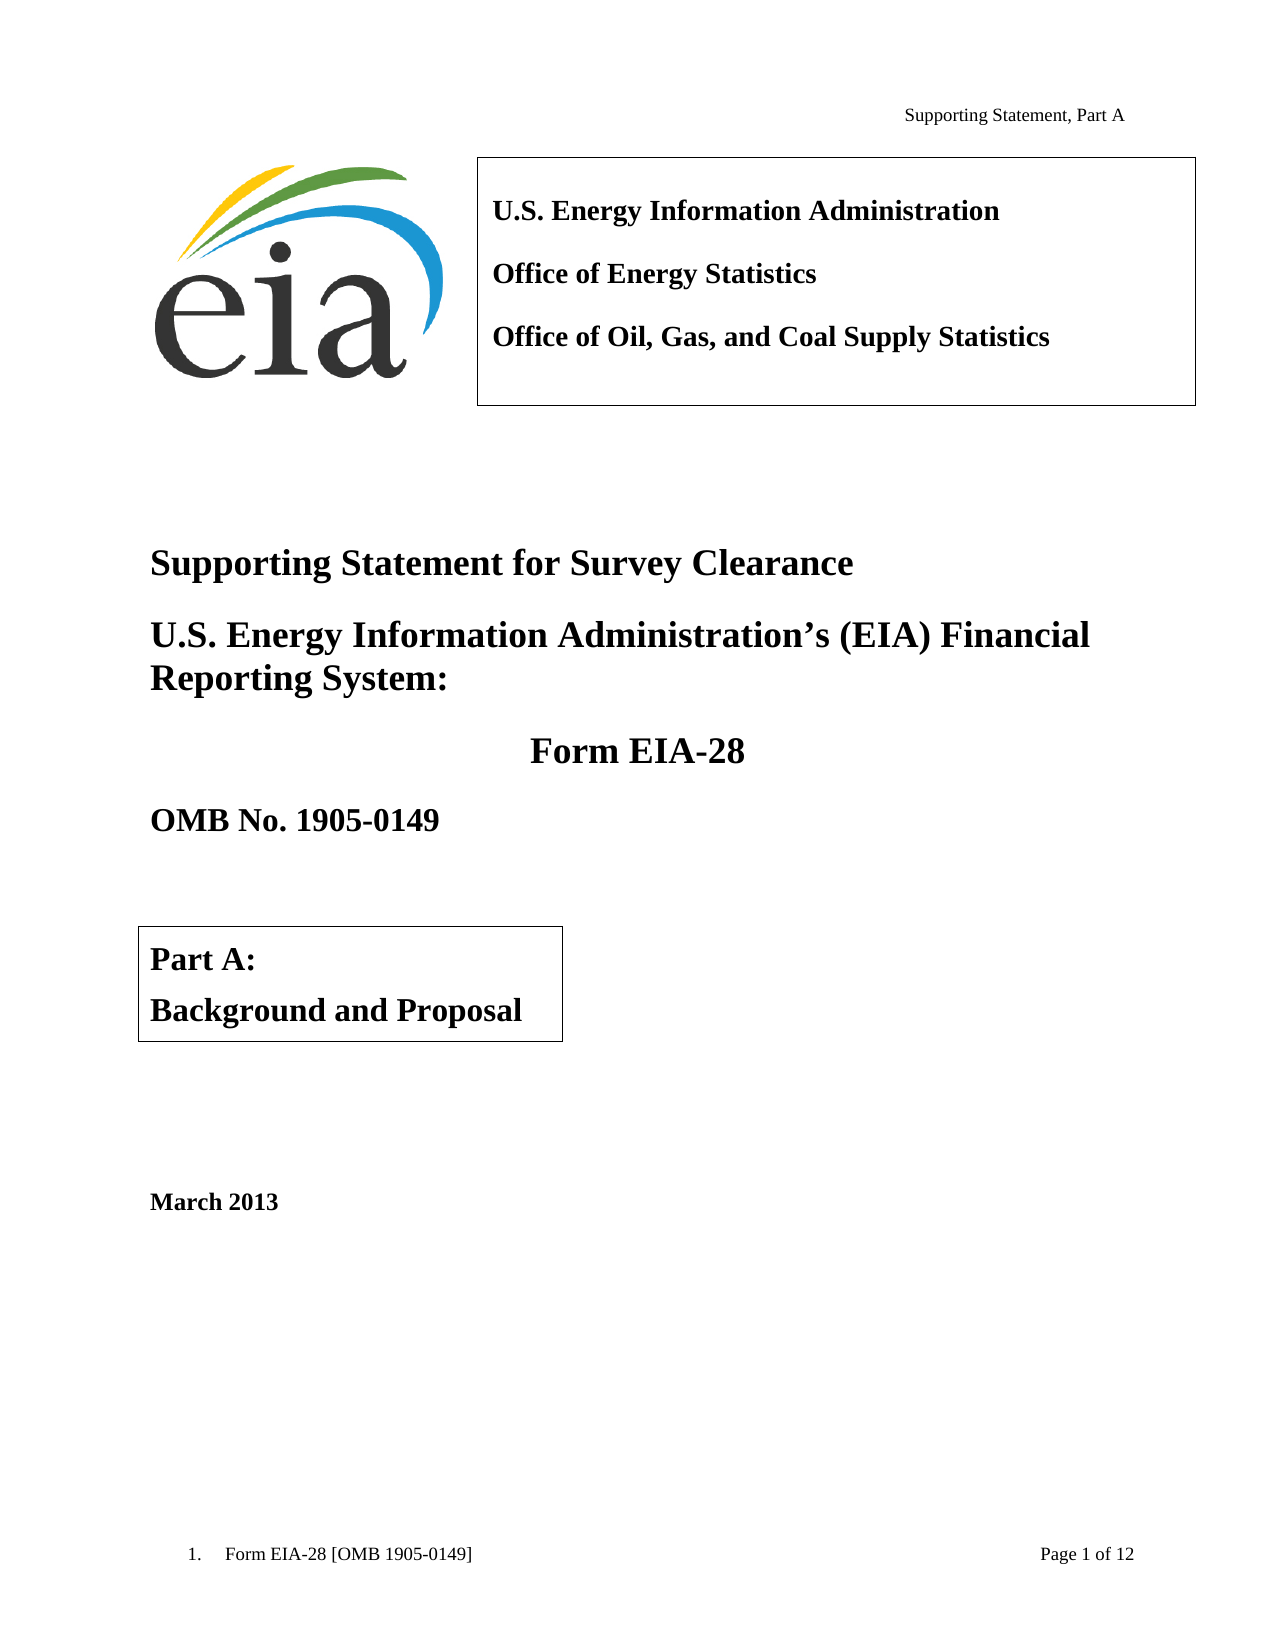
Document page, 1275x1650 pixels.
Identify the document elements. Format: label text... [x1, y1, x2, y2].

text OMB No. 1905-0149 [150, 800, 1125, 839]
picture [150, 155, 449, 385]
text March 2013 [150, 1187, 1125, 1216]
text Form EIA-28 [150, 728, 1125, 771]
text U.S. Energy Information Administration’s (EIA) Financial Reporting System: [150, 613, 1125, 699]
text Supporting Statement for Survey Clearance [150, 540, 1125, 583]
table_header Part A: Background and Proposal [139, 927, 562, 1041]
